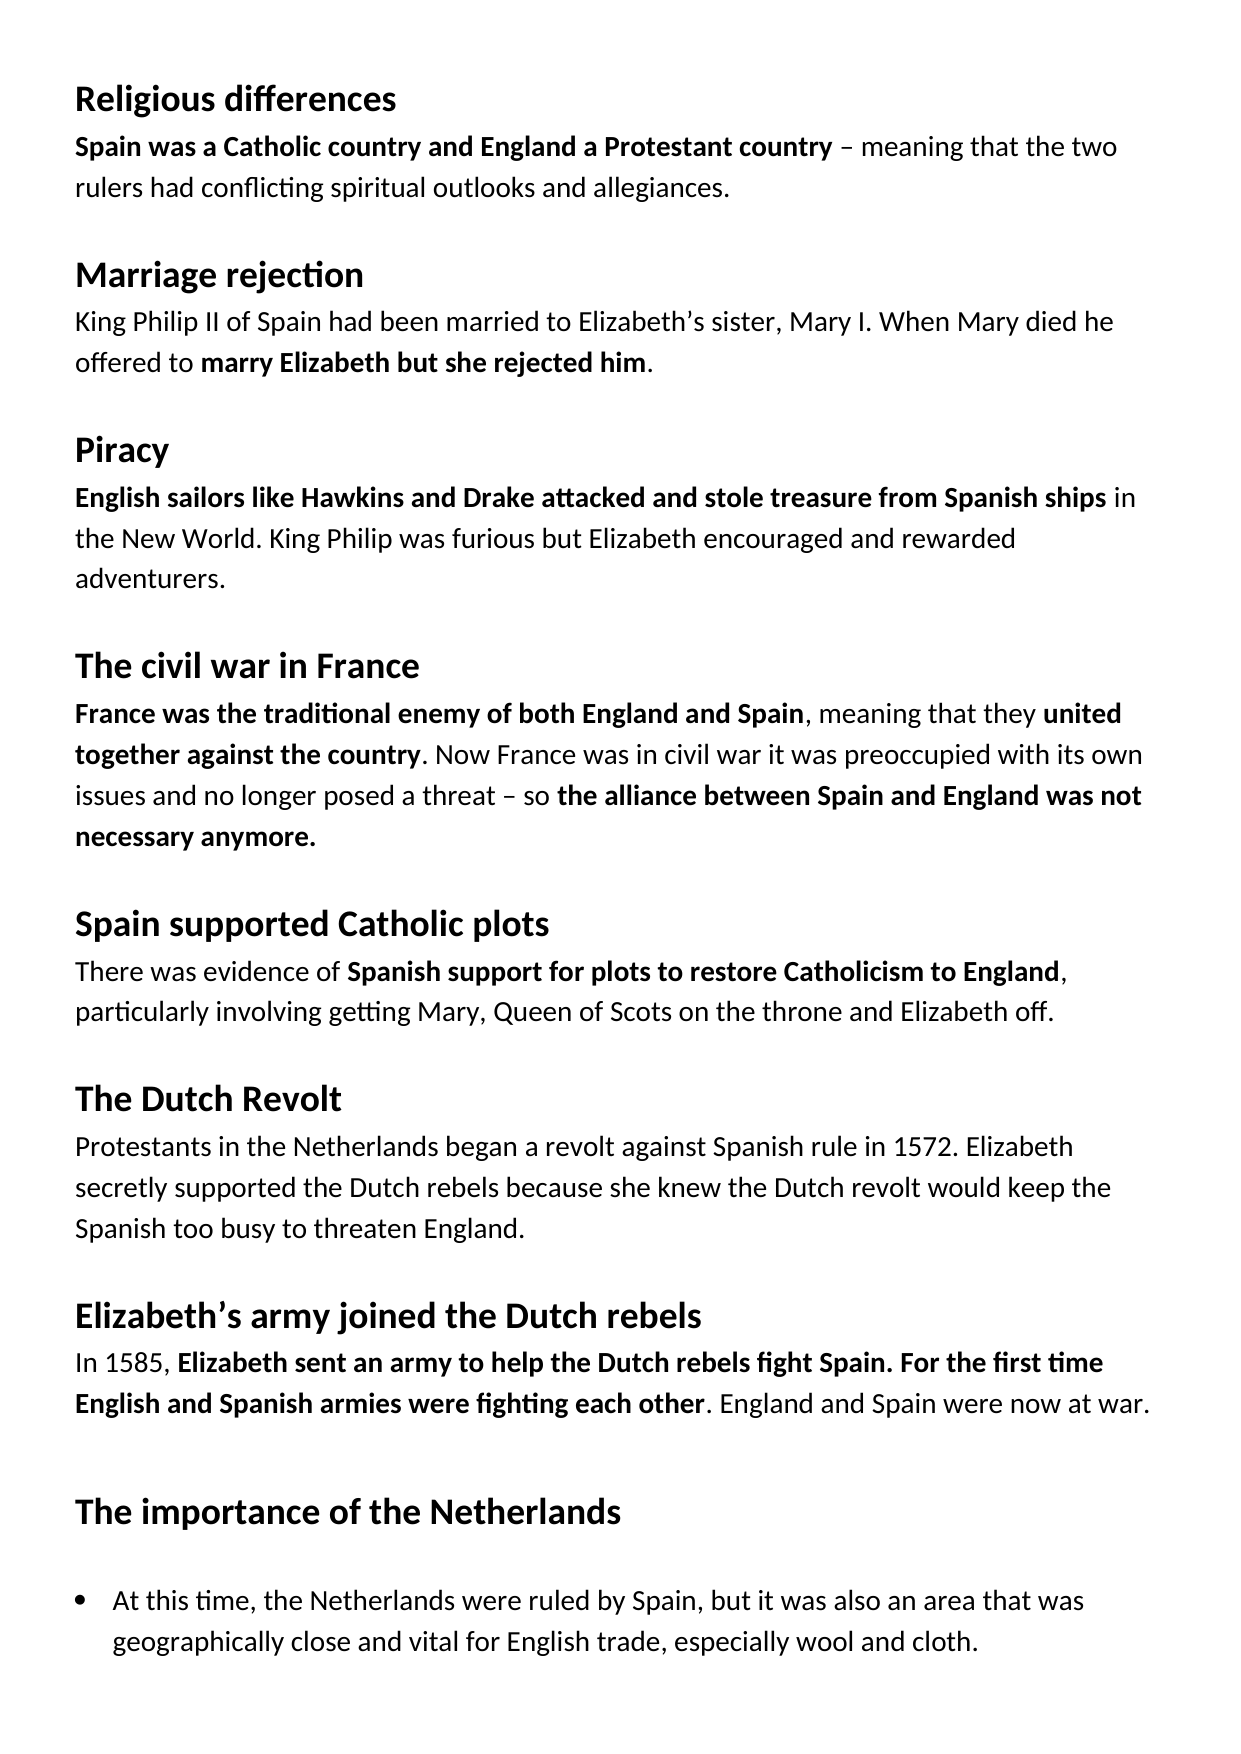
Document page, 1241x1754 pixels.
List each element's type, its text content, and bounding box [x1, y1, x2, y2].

text France was the traditional enemy of both England and Spain, meaning that they united together against the country. Now France was in civil war it was preoccupied with its own issues and no longer posed a threat – so the alliance between Spain and England was not necessary anymore. [75, 695, 1165, 854]
text The importance of the Netherlands [75, 1488, 1165, 1534]
text Elizabeth’s army joined the Dutch rebels [75, 1292, 1165, 1338]
list At this time, the Netherlands were ruled by Spain, but it was also an area that was geographically close and vital for English trade, especially wool and cloth. [75, 1582, 1165, 1658]
text Piracy [75, 426, 1165, 472]
text Spain supported Catholic plots [75, 900, 1165, 946]
text Religious differences [75, 75, 1165, 121]
text In 1585, Elizabeth sent an army to help the Dutch rebels fight Spain. For the first time English and Spanish armies were fighting each other. England and Spain were now at war. [75, 1344, 1165, 1421]
text Marriage rejection [75, 251, 1165, 296]
text English sailors like Hawkins and Drake attacked and stole treasure from Spanish ships in the New World. King Philip was furious but Elizabeth encouraged and rewarded adventurers. [75, 479, 1165, 596]
text The civil war in France [75, 642, 1165, 688]
text The Dutch Revolt [75, 1075, 1165, 1121]
text There was evidence of Spanish support for plots to restore Catholicism to England, particularly involving getting Mary, Queen of Scots on the throne and Elizabeth off. [75, 953, 1165, 1029]
text Spain was a Catholic country and England a Protestant country – meaning that the two rulers had conflicting spiritual outlooks and allegiances. [75, 128, 1165, 204]
text Protestants in the Netherlands began a revolt against Spanish rule in 1572. Elizabeth secretly supported the Dutch rebels because she knew the Dutch revolt would keep the Spanish too busy to threaten England. [75, 1128, 1165, 1246]
text King Philip II of Spain had been married to Elizabeth’s sister, Mary I. When Mary died he offered to marry Elizabeth but she rejected him. [75, 303, 1165, 380]
